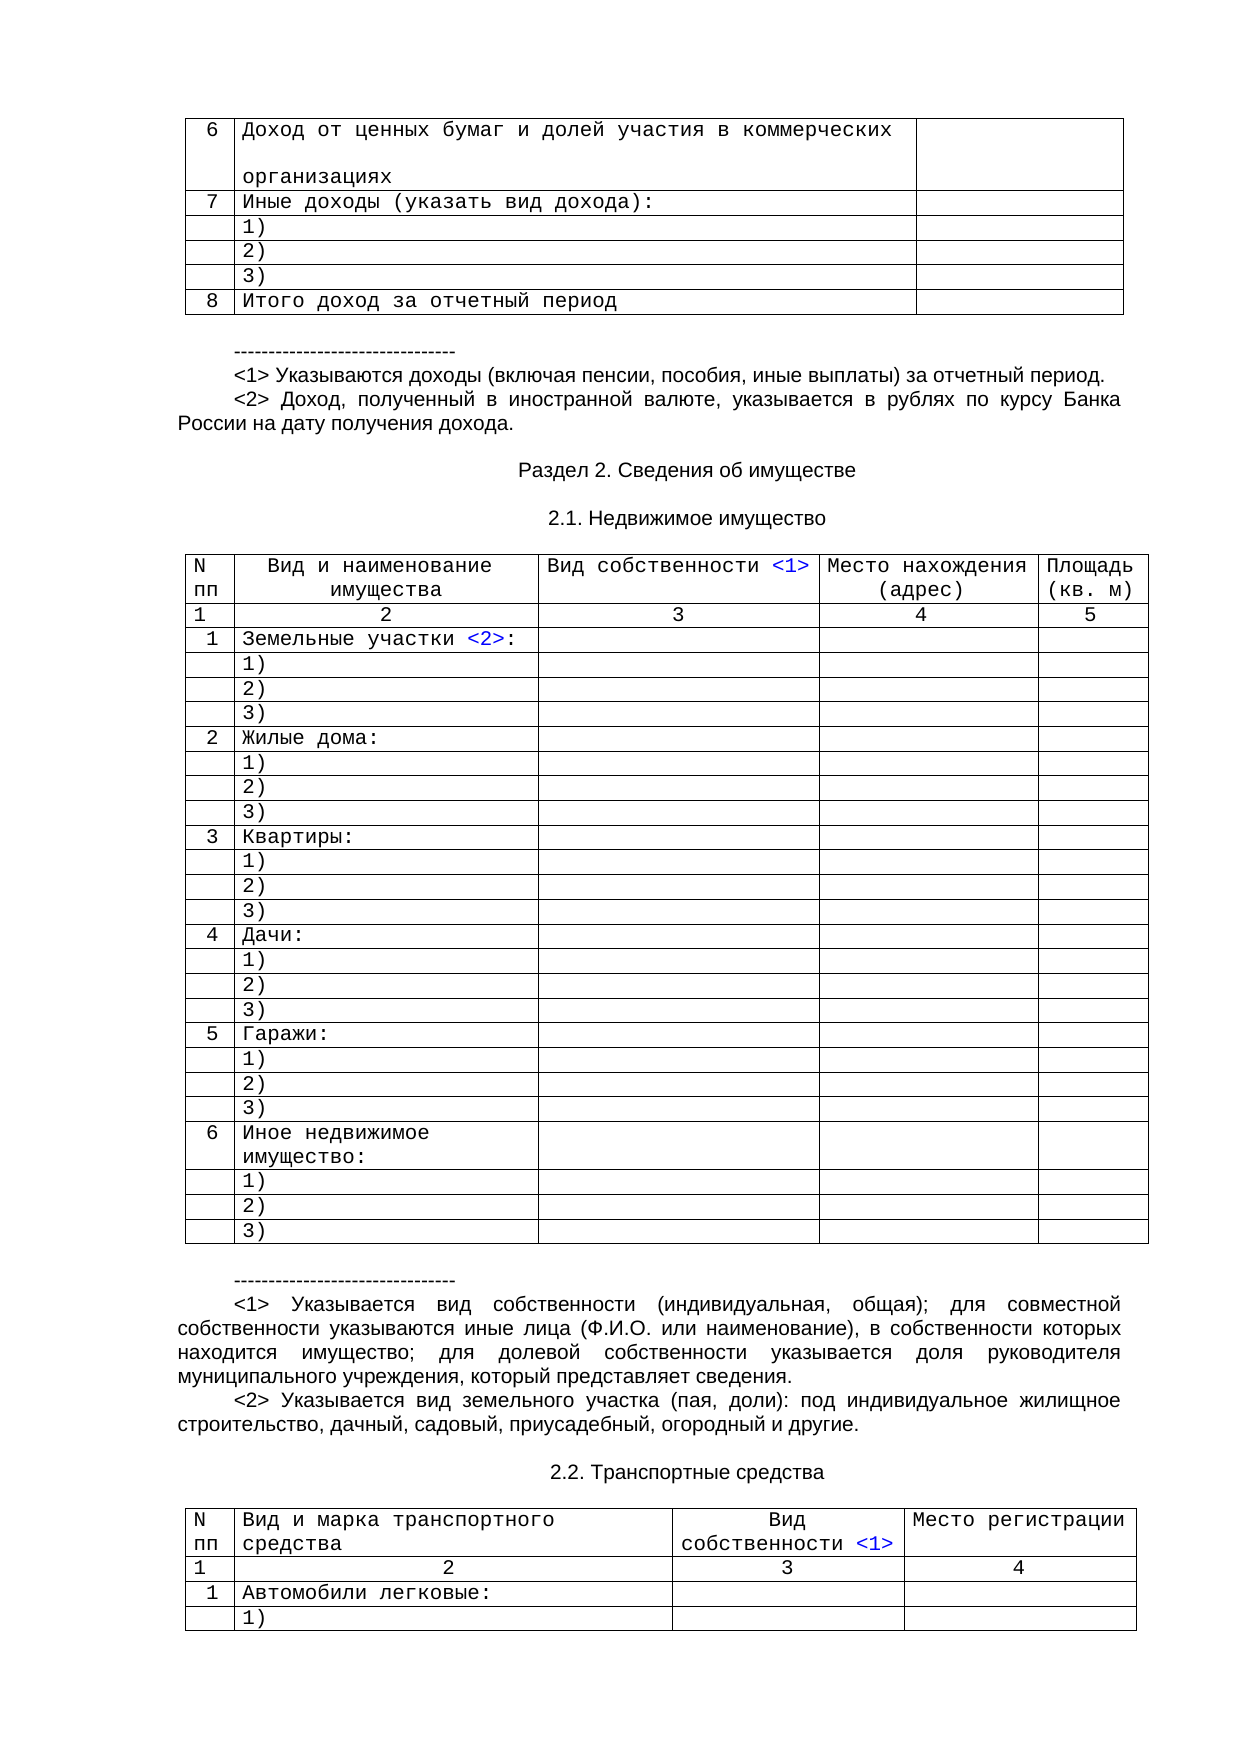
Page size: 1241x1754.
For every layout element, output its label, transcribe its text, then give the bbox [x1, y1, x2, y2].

table_cell [905, 1582, 1136, 1606]
table_cell Земельные участки <2>: [235, 628, 538, 652]
table_cell [186, 702, 234, 726]
table_cell 7 [186, 191, 234, 215]
table_cell [539, 900, 819, 923]
table_cell [1039, 678, 1148, 701]
table_cell [539, 1122, 819, 1169]
table_cell 4 [186, 925, 234, 948]
table_cell [539, 702, 819, 726]
table_cell [186, 949, 234, 973]
table_header N пп [186, 555, 234, 602]
table_cell [186, 999, 234, 1022]
table_cell 1) [235, 1048, 538, 1072]
table_cell [905, 1607, 1136, 1630]
table_cell 6 [186, 1122, 234, 1169]
table_cell [820, 1220, 1038, 1243]
table_cell [673, 1582, 904, 1606]
table_cell [917, 290, 1123, 313]
table_cell [1039, 752, 1148, 775]
table_header Место регистрации [905, 1509, 1136, 1556]
table_cell [820, 752, 1038, 775]
table_cell [186, 801, 234, 825]
table_cell [186, 752, 234, 775]
table_cell [820, 1023, 1038, 1047]
table_cell [186, 1097, 234, 1121]
table_cell [820, 628, 1038, 652]
table_cell [820, 776, 1038, 800]
table_cell [186, 875, 234, 899]
table_cell [186, 653, 234, 677]
table_cell [1039, 850, 1148, 874]
table_cell [820, 925, 1038, 948]
table_cell [539, 1170, 819, 1194]
table_cell [820, 801, 1038, 825]
text <2> Доход, полученный в иностранной валюте, указывается в рублях по курсу Банка России на дату получения дохода. [177, 386, 1122, 434]
table_cell [1039, 1195, 1148, 1219]
table_cell [1039, 974, 1148, 997]
table_cell 5 [186, 1023, 234, 1047]
table_cell 3) [235, 265, 916, 289]
table_cell 2 [235, 604, 538, 627]
table_cell [673, 1607, 904, 1630]
table_cell [917, 216, 1123, 239]
table_cell [539, 752, 819, 775]
text -------------------------------- [177, 1268, 1122, 1292]
table_cell [539, 1195, 819, 1219]
table_cell [539, 1023, 819, 1047]
table_cell 1 [186, 1582, 234, 1606]
table_cell 2) [235, 1195, 538, 1219]
table_cell [1039, 776, 1148, 800]
table_cell [539, 875, 819, 899]
table_cell 2 [235, 1557, 672, 1581]
table_cell [539, 925, 819, 948]
text 2.2. Транспортные средства [177, 1460, 1122, 1484]
table_cell [820, 850, 1038, 874]
table_cell [1039, 702, 1148, 726]
table_cell [1039, 801, 1148, 825]
table_cell Иные доходы (указать вид дохода): [235, 191, 916, 215]
table_cell [539, 850, 819, 874]
table_cell [539, 1220, 819, 1243]
table_cell [1039, 628, 1148, 652]
table_cell 6 [186, 119, 234, 190]
table_cell [1039, 900, 1148, 923]
table_cell 1) [235, 1170, 538, 1194]
table_cell [820, 1122, 1038, 1169]
table_cell Итого доход за отчетный период [235, 290, 916, 313]
table_cell [1039, 949, 1148, 973]
table_cell 1) [235, 216, 916, 239]
table_cell [1039, 826, 1148, 849]
table_header Вид и наименование имущества [235, 555, 538, 602]
table_cell 3) [235, 900, 538, 923]
table_cell [539, 727, 819, 751]
table_cell [186, 1170, 234, 1194]
table_cell [186, 678, 234, 701]
table_header Место нахождения (адрес) [820, 555, 1038, 602]
table_cell [820, 1170, 1038, 1194]
table_cell Иное недвижимое имущество: [235, 1122, 538, 1169]
table_cell 2) [235, 974, 538, 997]
table_cell [186, 1073, 234, 1096]
table_cell [820, 826, 1038, 849]
table_cell 3) [235, 702, 538, 726]
table_header Вид и марка транспортного средства [235, 1509, 672, 1556]
table_cell 1 [186, 628, 234, 652]
table_cell [186, 216, 234, 239]
table_cell [1039, 1048, 1148, 1072]
table_cell [1039, 1073, 1148, 1096]
table_cell [1039, 925, 1148, 948]
table_cell [1039, 653, 1148, 677]
table_cell [1039, 1170, 1148, 1194]
table_cell [186, 900, 234, 923]
table_cell 1) [235, 850, 538, 874]
table_header N пп [186, 1509, 234, 1556]
text -------------------------------- [177, 338, 1122, 362]
table_cell [917, 191, 1123, 215]
table_cell Автомобили легковые: [235, 1582, 672, 1606]
table_cell [820, 974, 1038, 997]
table_cell 1 [186, 1557, 234, 1581]
table_cell [820, 727, 1038, 751]
table_cell [820, 999, 1038, 1022]
table_cell [186, 1220, 234, 1243]
table_header Вид собственности <1> [673, 1509, 904, 1556]
table_cell [539, 678, 819, 701]
table_cell 2) [235, 776, 538, 800]
table_cell 2) [235, 875, 538, 899]
table_cell [917, 265, 1123, 289]
table_cell [820, 1097, 1038, 1121]
table_cell 1) [235, 1607, 672, 1630]
table_header Площадь (кв. м) [1039, 555, 1148, 602]
table_cell 2) [235, 1073, 538, 1096]
table_cell [820, 900, 1038, 923]
text <1> Указываются доходы (включая пенсии, пособия, иные выплаты) за отчетный период. [177, 362, 1122, 386]
table_cell 3) [235, 1097, 538, 1121]
table_cell [1039, 1220, 1148, 1243]
table_cell [539, 776, 819, 800]
table_cell [186, 974, 234, 997]
text <2> Указывается вид земельного участка (пая, доли): под индивидуальное жилищное строительство, дачный, садовый, приусадебный, огородный и другие. [177, 1388, 1122, 1436]
table_cell [186, 850, 234, 874]
table_cell [186, 1048, 234, 1072]
table_cell Дачи: [235, 925, 538, 948]
table_cell [539, 1048, 819, 1072]
table_cell [539, 949, 819, 973]
table_cell 3 [539, 604, 819, 627]
table_cell [539, 999, 819, 1022]
table_cell [186, 776, 234, 800]
table_cell [539, 653, 819, 677]
table_cell 4 [905, 1557, 1136, 1581]
table_cell [539, 801, 819, 825]
table_cell [820, 875, 1038, 899]
table_cell Гаражи: [235, 1023, 538, 1047]
text <1> Указывается вид собственности (индивидуальная, общая); для совместной собственности указываются иные лица (Ф.И.О. или наименование), в собственности которых находится имущество; для долевой собственности указывается доля руководителя муниципального учреждения, который представляет сведения. [177, 1292, 1122, 1388]
table_cell [1039, 727, 1148, 751]
table_cell 1) [235, 949, 538, 973]
table_cell [820, 1073, 1038, 1096]
table_cell [539, 974, 819, 997]
table_cell 2) [235, 678, 538, 701]
table_cell [539, 1073, 819, 1096]
table_cell [1039, 999, 1148, 1022]
table_cell [820, 678, 1038, 701]
table_cell 1) [235, 752, 538, 775]
table_cell [186, 1607, 234, 1630]
table_cell [917, 241, 1123, 264]
table_cell [917, 119, 1123, 190]
table_cell [539, 628, 819, 652]
table_cell 1) [235, 653, 538, 677]
table_cell 2 [186, 727, 234, 751]
table_cell [820, 1048, 1038, 1072]
table_cell 3) [235, 1220, 538, 1243]
table_cell [1039, 875, 1148, 899]
table_cell 3) [235, 801, 538, 825]
table_cell 1 [186, 604, 234, 627]
table_cell 4 [820, 604, 1038, 627]
table_cell [820, 653, 1038, 677]
table_cell [539, 826, 819, 849]
table_cell [1039, 1023, 1148, 1047]
table_cell 8 [186, 290, 234, 313]
table_cell 3 [186, 826, 234, 849]
text 2.1. Недвижимое имущество [177, 506, 1122, 530]
table_cell 3 [673, 1557, 904, 1581]
table_cell 2) [235, 241, 916, 264]
table_cell Квартиры: [235, 826, 538, 849]
table_cell [1039, 1097, 1148, 1121]
table_header Вид собственности <1> [539, 555, 819, 602]
table_cell 3) [235, 999, 538, 1022]
table_cell 5 [1039, 604, 1148, 627]
table_cell [820, 949, 1038, 973]
table_cell [820, 1195, 1038, 1219]
table_cell [186, 1195, 234, 1219]
table_cell [186, 241, 234, 264]
table_cell [186, 265, 234, 289]
table_cell [1039, 1122, 1148, 1169]
table_cell [820, 702, 1038, 726]
table_cell Доход от ценных бумаг и долей участия в коммерческих организациях [235, 119, 916, 190]
table_cell [539, 1097, 819, 1121]
table_cell Жилые дома: [235, 727, 538, 751]
text Раздел 2. Сведения об имуществе [177, 458, 1122, 482]
